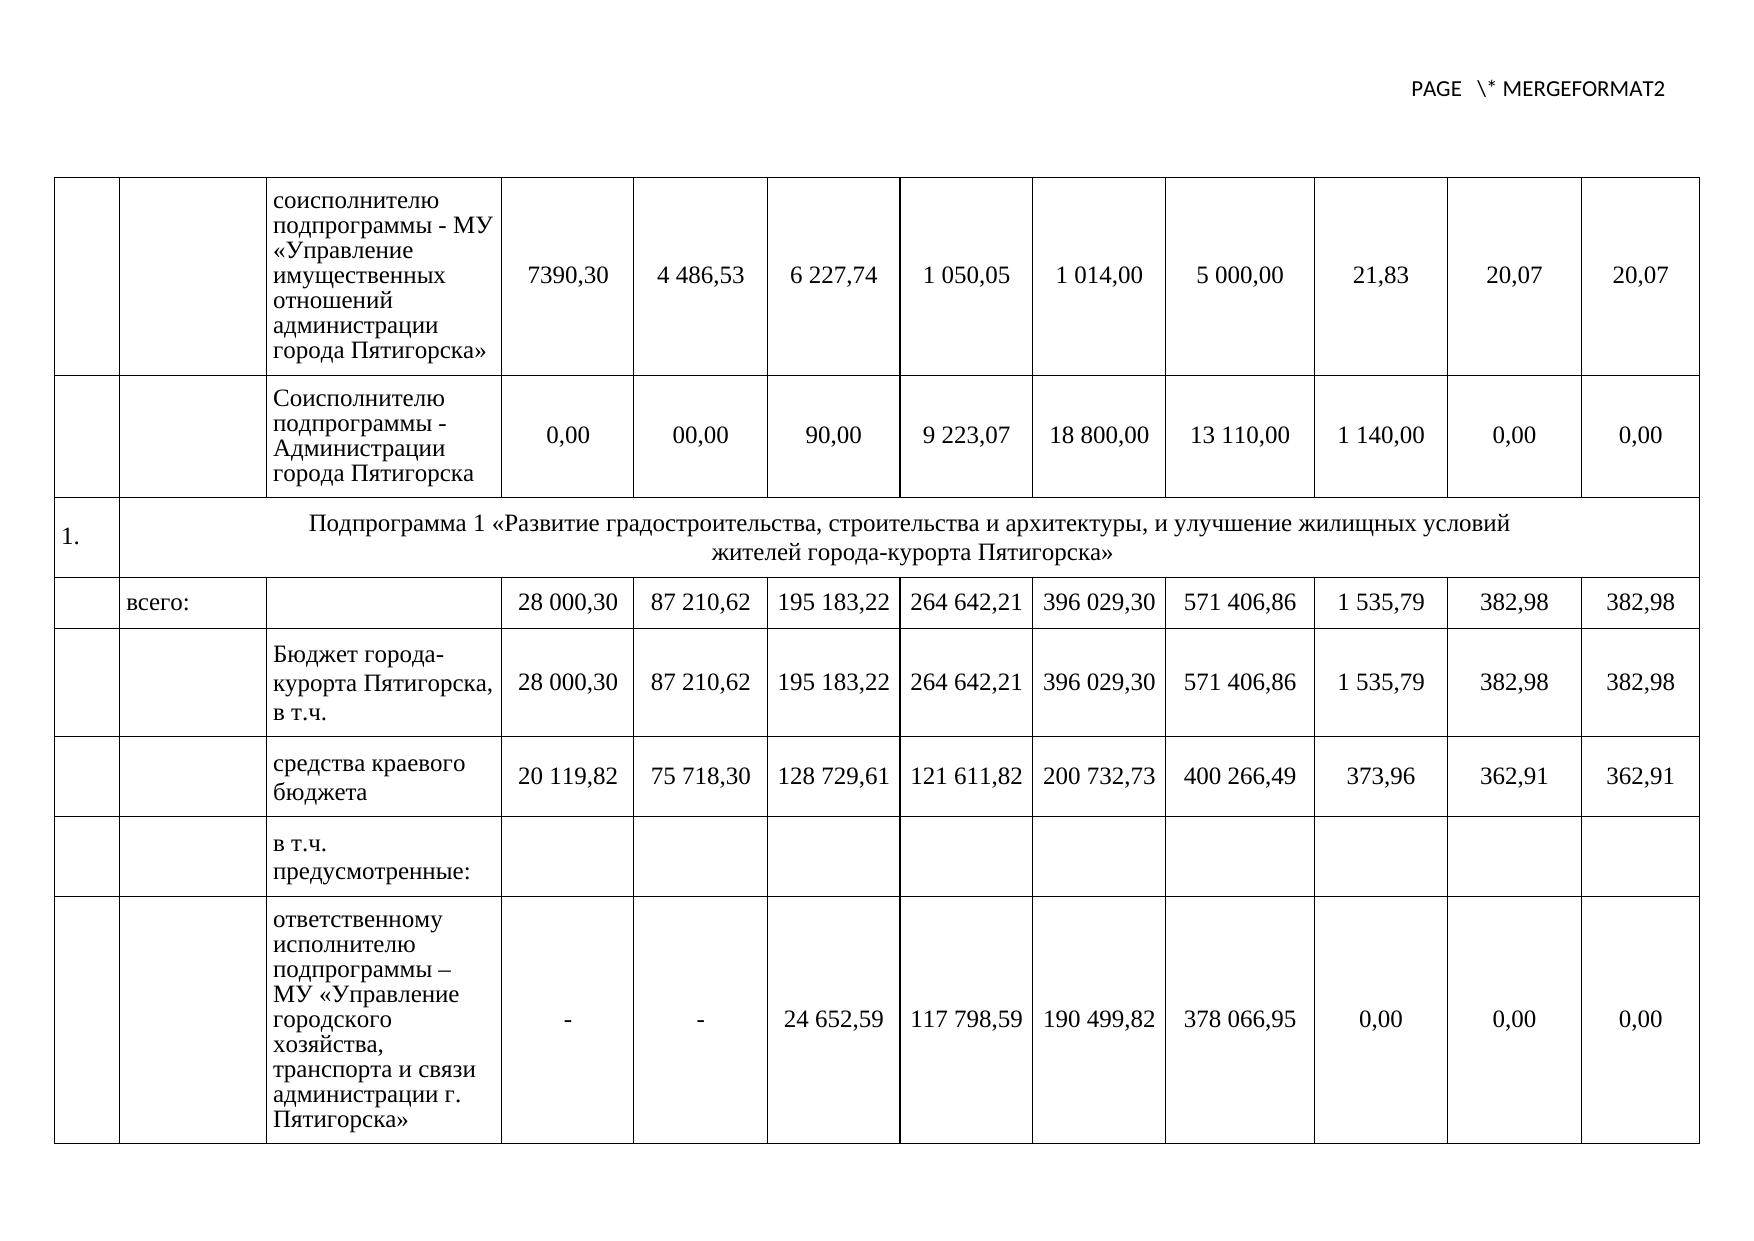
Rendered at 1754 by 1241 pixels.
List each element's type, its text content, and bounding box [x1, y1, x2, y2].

table_cell [120, 629, 266, 736]
table_cell 378 066,95 [1166, 897, 1314, 1143]
table_cell 400 266,49 [1166, 737, 1314, 816]
table_cell 571 406,86 [1166, 578, 1314, 628]
table_cell 18 800,00 [1033, 376, 1165, 497]
table_cell 1. [55, 498, 119, 577]
table_cell [55, 376, 119, 497]
table_cell 24 652,59 [768, 897, 899, 1143]
table_cell Бюджет города-курорта Пятигорска, в т.ч. [267, 629, 501, 736]
table_cell 20 119,82 [502, 737, 633, 816]
table_cell [55, 897, 119, 1143]
table_cell 5 000,00 [1166, 178, 1314, 374]
table_cell 87 210,62 [634, 629, 767, 736]
table_cell 1 535,79 [1315, 578, 1447, 628]
table_cell [1582, 817, 1699, 896]
table_cell 0,00 [1315, 897, 1447, 1143]
table_cell 21,83 [1315, 178, 1447, 374]
table_cell 382,98 [1448, 629, 1581, 736]
table_cell 20,07 [1582, 178, 1699, 374]
table_cell соисполнителю подпрограммы - МУ «Управление имущественных отношений администрации города Пятигорска» [267, 178, 501, 374]
table_cell [901, 817, 1032, 896]
table_cell средства краевого бюджета [267, 737, 501, 816]
table_cell 0,00 [1448, 897, 1581, 1143]
table_cell [120, 897, 266, 1143]
table_cell 7390,30 [502, 178, 633, 374]
table_cell [1448, 817, 1581, 896]
table_cell 195 183,22 [768, 629, 899, 736]
table_cell [55, 178, 119, 374]
table_cell 20,07 [1448, 178, 1581, 374]
table_cell 571 406,86 [1166, 629, 1314, 736]
table_cell [55, 817, 119, 896]
table_cell 0,00 [1448, 376, 1581, 497]
table_cell 1 535,79 [1315, 629, 1447, 736]
table_cell [55, 629, 119, 736]
table_cell [1166, 817, 1314, 896]
table_cell 121 611,82 [901, 737, 1032, 816]
table_cell [120, 178, 266, 374]
table_cell 4 486,53 [634, 178, 767, 374]
table_cell 9 223,07 [901, 376, 1032, 497]
table_cell [55, 737, 119, 816]
table_cell - [502, 897, 633, 1143]
table_cell в т.ч. предусмотренные: [267, 817, 501, 896]
table_cell 396 029,30 [1033, 629, 1165, 736]
table_cell 264 642,21 [901, 629, 1032, 736]
table_cell 87 210,62 [634, 578, 767, 628]
table_cell [768, 817, 899, 896]
table_cell 373,96 [1315, 737, 1447, 816]
table_cell 382,98 [1582, 578, 1699, 628]
table_cell 117 798,59 [901, 897, 1032, 1143]
table_cell 362,91 [1448, 737, 1581, 816]
table_cell 0,00 [502, 376, 633, 497]
table_cell 13 110,00 [1166, 376, 1314, 497]
table_cell 382,98 [1582, 629, 1699, 736]
table_cell 190 499,82 [1033, 897, 1165, 1143]
table_cell [120, 817, 266, 896]
table_cell [502, 817, 633, 896]
table_cell [120, 376, 266, 497]
table_cell [1033, 817, 1165, 896]
table_cell 128 729,61 [768, 737, 899, 816]
table_cell 28 000,30 [502, 629, 633, 736]
table_cell Соисполнителю подпрограммы - Администрации города Пятигорска [267, 376, 501, 497]
table_cell [55, 578, 119, 628]
table_cell всего: [120, 578, 266, 628]
table_cell 382,98 [1448, 578, 1581, 628]
table_cell 00,00 [634, 376, 767, 497]
table_cell 1 140,00 [1315, 376, 1447, 497]
table_cell Подпрограмма 1 «Развитие градостроительства, строительства и архитектуры, и улучшение жилищных условий жителей города-курорта Пятигорска» [120, 498, 1699, 577]
table_cell [120, 737, 266, 816]
table_cell ответственному исполнителю подпрограммы – МУ «Управление городского хозяйства, транспорта и связи администрации г. Пятигорска» [267, 897, 501, 1143]
table_cell 200 732,73 [1033, 737, 1165, 816]
table_cell 195 183,22 [768, 578, 899, 628]
table_cell 0,00 [1582, 897, 1699, 1143]
table_cell 28 000,30 [502, 578, 633, 628]
table_cell 0,00 [1582, 376, 1699, 497]
table_cell [634, 817, 767, 896]
table_cell [1315, 817, 1447, 896]
table_cell [267, 578, 501, 628]
table_cell 396 029,30 [1033, 578, 1165, 628]
table_cell 362,91 [1582, 737, 1699, 816]
table_cell 264 642,21 [901, 578, 1032, 628]
table_cell - [634, 897, 767, 1143]
table_cell 75 718,30 [634, 737, 767, 816]
table_cell 1 014,00 [1033, 178, 1165, 374]
table_cell 1 050,05 [901, 178, 1032, 374]
table_cell 6 227,74 [768, 178, 899, 374]
table_cell 90,00 [768, 376, 899, 497]
